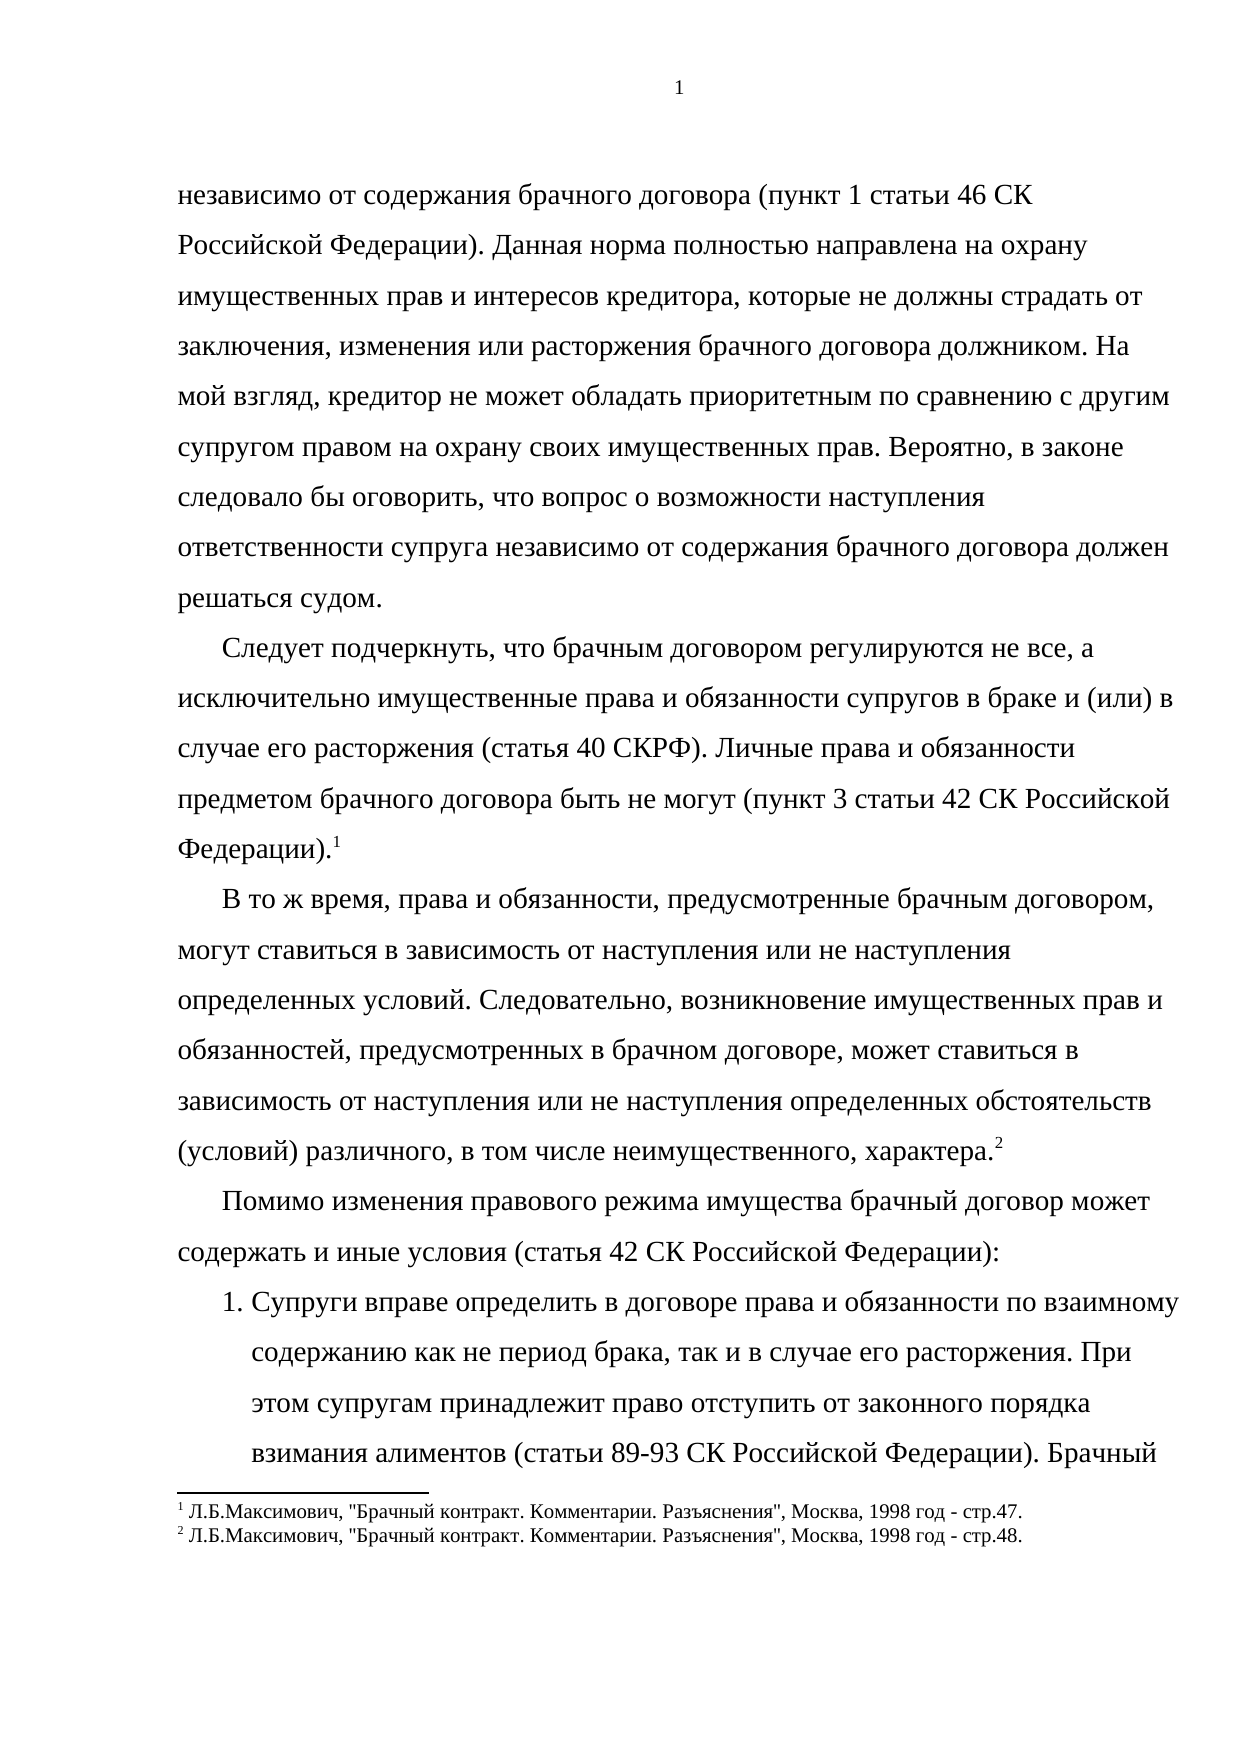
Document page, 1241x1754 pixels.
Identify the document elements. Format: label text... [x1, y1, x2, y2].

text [177, 177, 1181, 613]
text В то ж время, права и обязанности, предусмотренные брачным договором, могут ставиться в зависимость от наступления или не наступления определенных условий. Следовательно, возникновение имущественных прав и обязанностей, предусмотренных в брачном договоре, может ставиться в зависимость от наступления или не наступления определенных обстоятельств (условий) различного, в том числе неимущественного, характера. [177, 882, 1181, 1167]
text Следует подчеркнуть, что брачным договором регулируются не все, а исключительно имущественные права и обязанности супругов в браке и (или) в случае его расторжения (статья 40 СКРФ). Личные права и обязанности предметом брачного договора быть не могут (пункт 3 статьи 42 СК Российской Федерации). [177, 630, 1181, 865]
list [222, 1284, 1181, 1468]
text Помимо изменения правового режима имущества брачный договор может содержать и иные условия (статья 42 СК Российской Федерации): [177, 1183, 1181, 1267]
